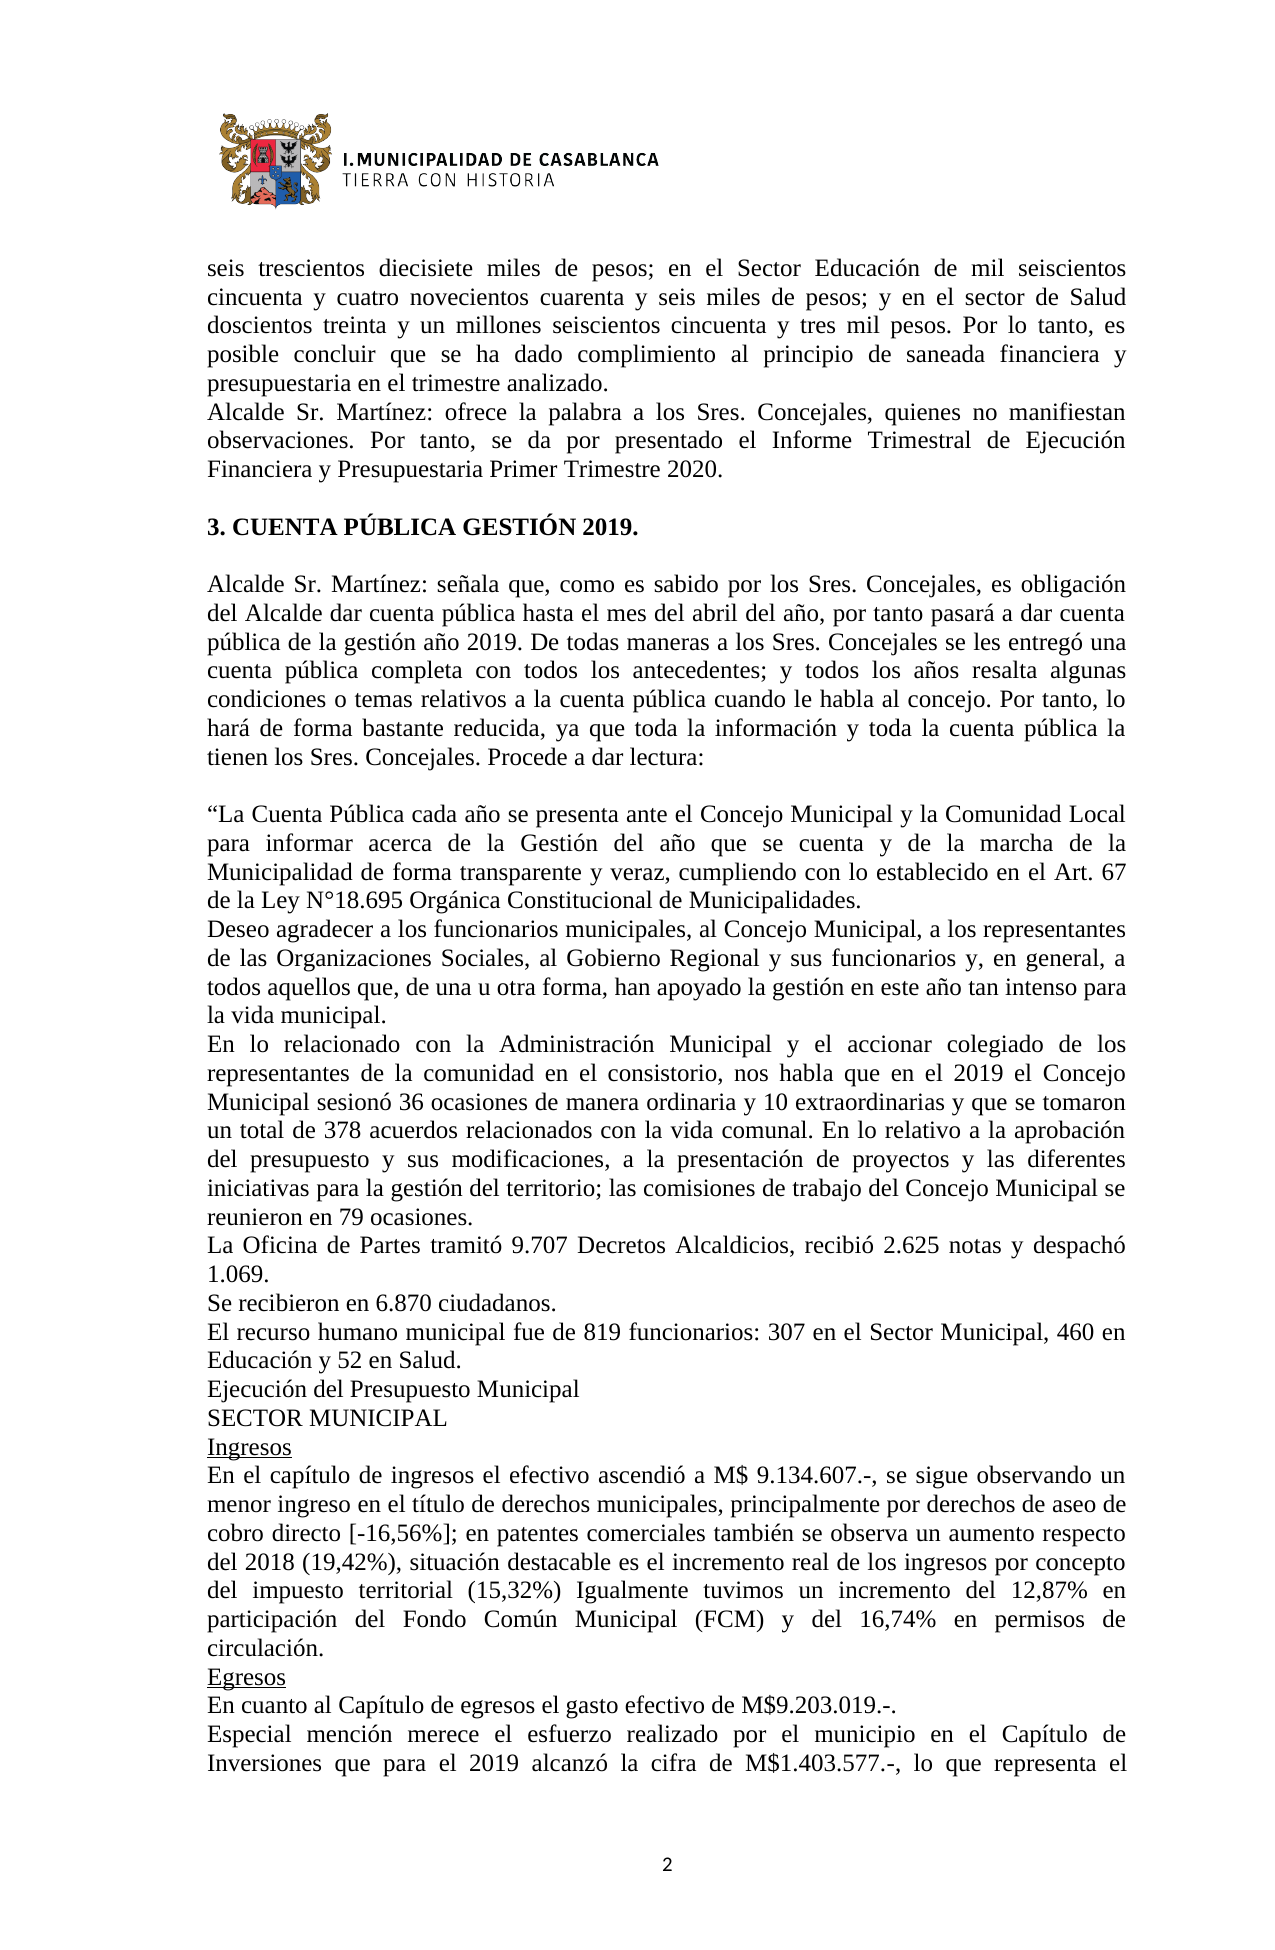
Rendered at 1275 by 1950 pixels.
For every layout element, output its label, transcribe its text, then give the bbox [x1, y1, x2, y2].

text La Oficina de Partes tramitó 9.707 Decretos Alcaldicios, recibió 2.625 notas y despachó 1.069. [207, 1230, 1127, 1288]
text En lo relacionado con la Administración Municipal y el accionar colegiado de los representantes de la comunidad en el consistorio, nos habla que en el 2019 el Concejo Municipal sesionó 36 ocasiones de manera ordinaria y 10 extraordinarias y que se tomaron un total de 378 acuerdos relacionados con la vida comunal. En lo relativo a la aprobación del presupuesto y sus modificaciones, a la presentación de proyectos y las diferentes iniciativas para la gestión del territorio; las comisiones de trabajo del Concejo Municipal se reunieron en 79 ocasiones. [207, 1029, 1127, 1230]
text En el capítulo de ingresos el efectivo ascendió a M$ 9.134.607.-, se sigue observando un menor ingreso en el título de derechos municipales, principalmente por derechos de aseo de cobro directo [-16,56%]; en patentes comerciales también se observa un aumento respecto del 2018 (19,42%), situación destacable es el incremento real de los ingresos por concepto del impuesto territorial (15,32%) Igualmente tuvimos un incremento del 12,87% en participación del Fondo Común Municipal (FCM) y del 16,74% en permisos de circulación. [207, 1460, 1127, 1662]
text Ingresos [207, 1432, 1127, 1460]
text “La Cuenta Pública cada año se presenta ante el Concejo Municipal y la Comunidad Local para informar acerca de la Gestión del año que se cuenta y de la marcha de la Municipalidad de forma transparente y veraz, cumpliendo con lo establecido en el Art. 67 de la Ley N°18.695 Orgánica Constitucional de Municipalidades. [207, 799, 1127, 914]
text El recurso humano municipal fue de 819 funcionarios: 307 en el Sector Municipal, 460 en Educación y 52 en Salud. [207, 1317, 1127, 1374]
text Egresos [207, 1662, 1127, 1690]
text En cuanto al Capítulo de egresos el gasto efectivo de M$9.203.019.-. [207, 1690, 1127, 1719]
picture [206, 73, 674, 253]
text SECTOR MUNICIPAL [207, 1403, 1127, 1432]
text Alcalde Sr. Martínez: ofrece la palabra a los Sres. Concejales, quienes no manifiestan observaciones. Por tanto, se da por presentado el Informe Trimestral de Ejecución Financiera y Presupuestaria Primer Trimestre 2020. [207, 397, 1127, 483]
text Alcalde Sr. Martínez: señala que, como es sabido por los Sres. Concejales, es obligación del Alcalde dar cuenta pública hasta el mes del abril del año, por tanto pasará a dar cuenta pública de la gestión año 2019. De todas maneras a los Sres. Concejales se les entregó una cuenta pública completa con todos los antecedentes; y todos los años resalta algunas condiciones o temas relativos a la cuenta pública cuando le habla al concejo. Por tanto, lo hará de forma bastante reducida, ya que toda la información y toda la cuenta pública la tienen los Sres. Concejales. Procede a dar lectura: [207, 569, 1127, 770]
text Ejecución del Presupuesto Municipal [207, 1374, 1127, 1403]
text Se recibieron en 6.870 ciudadanos. [207, 1288, 1127, 1317]
text 3. CUENTA PÚBLICA GESTIÓN 2019. [207, 512, 1127, 540]
text Deseo agradecer a los funcionarios municipales, al Concejo Municipal, a los representantes de las Organizaciones Sociales, al Gobierno Regional y sus funcionarios y, en general, a todos aquellos que, de una u otra forma, han apoyado la gestión en este año tan intenso para la vida municipal. [207, 914, 1127, 1029]
